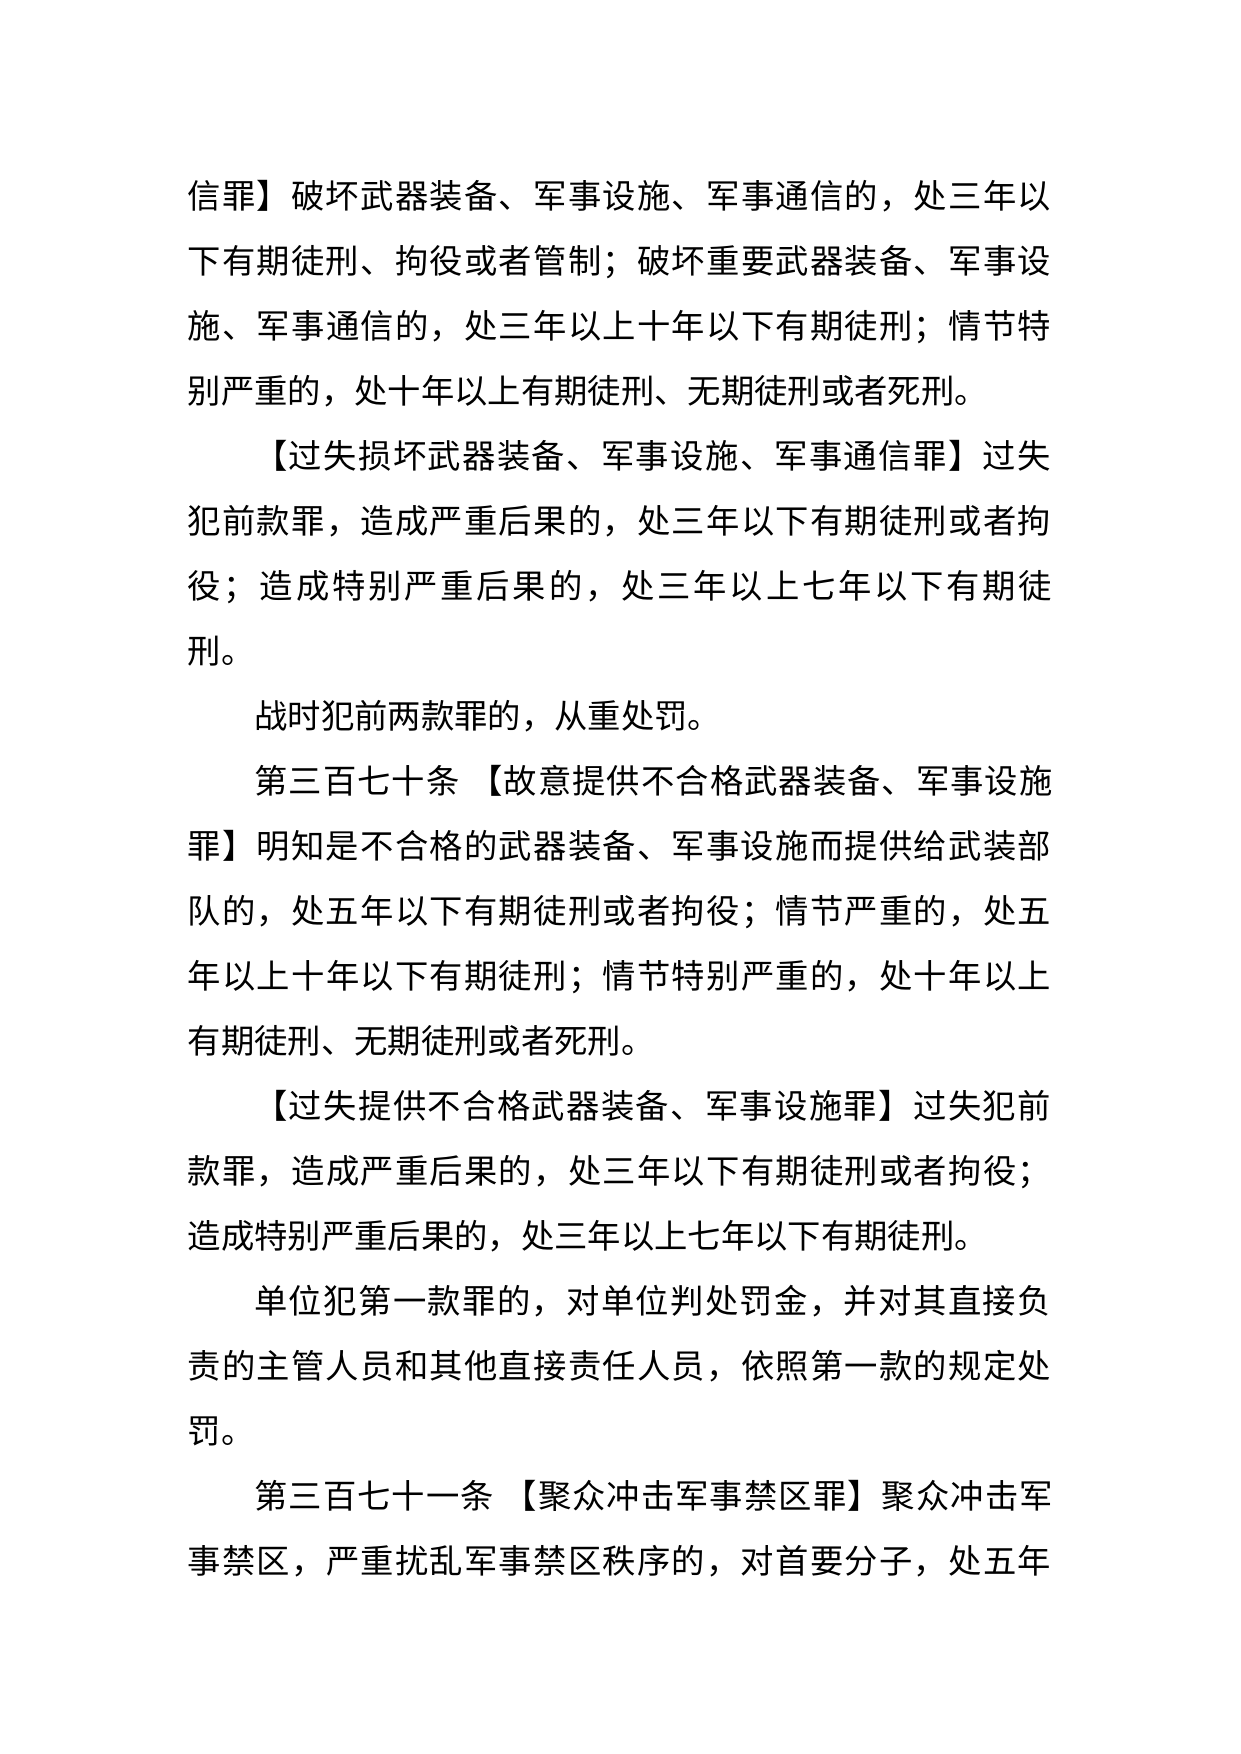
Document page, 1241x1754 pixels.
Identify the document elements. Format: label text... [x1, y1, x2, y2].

text 第三百七十条 【故意提供不合格武器装备、军事设施罪】明知是不合格的武器装备、军事设施而提供给武装部队的，处五年以下有期徒刑或者拘役；情节严重的，处五年以上十年以下有期徒刑；情节特别严重的，处十年以上有期徒刑、无期徒刑或者死刑。 [187, 747, 1053, 1072]
text 【过失提供不合格武器装备、军事设施罪】过失犯前款罪，造成严重后果的，处三年以下有期徒刑或者拘役；造成特别严重后果的，处三年以上七年以下有期徒刑。 [187, 1072, 1053, 1267]
text 战时犯前两款罪的，从重处罚。 [187, 682, 1053, 747]
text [187, 162, 1053, 422]
text 单位犯第一款罪的，对单位判处罚金，并对其直接负责的主管人员和其他直接责任人员，依照第一款的规定处罚。 [187, 1267, 1053, 1462]
text 【过失损坏武器装备、军事设施、军事通信罪】过失犯前款罪，造成严重后果的，处三年以下有期徒刑或者拘役；造成特别严重后果的，处三年以上七年以下有期徒刑。 [187, 422, 1053, 682]
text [187, 1462, 1053, 1592]
